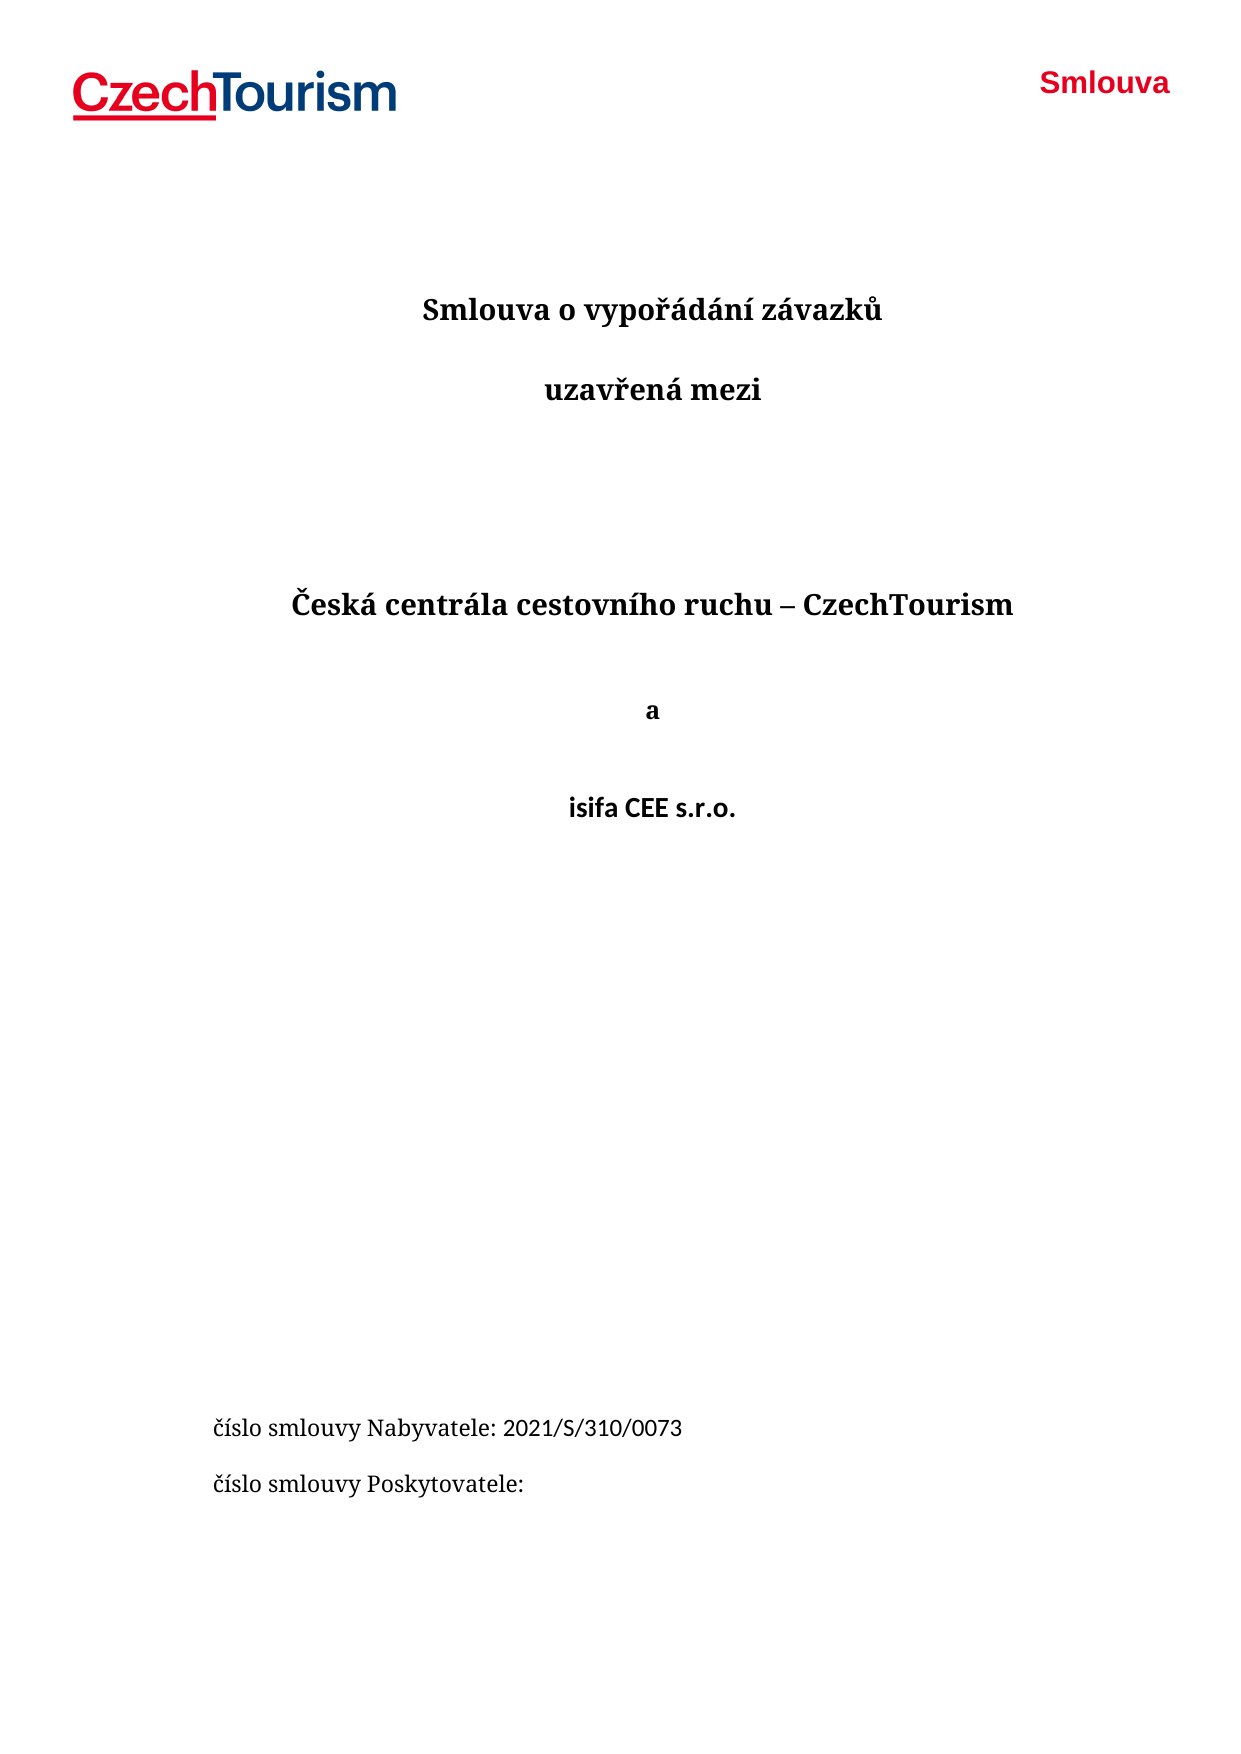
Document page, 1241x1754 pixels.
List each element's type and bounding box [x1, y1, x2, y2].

picture [2, 0, 470, 195]
